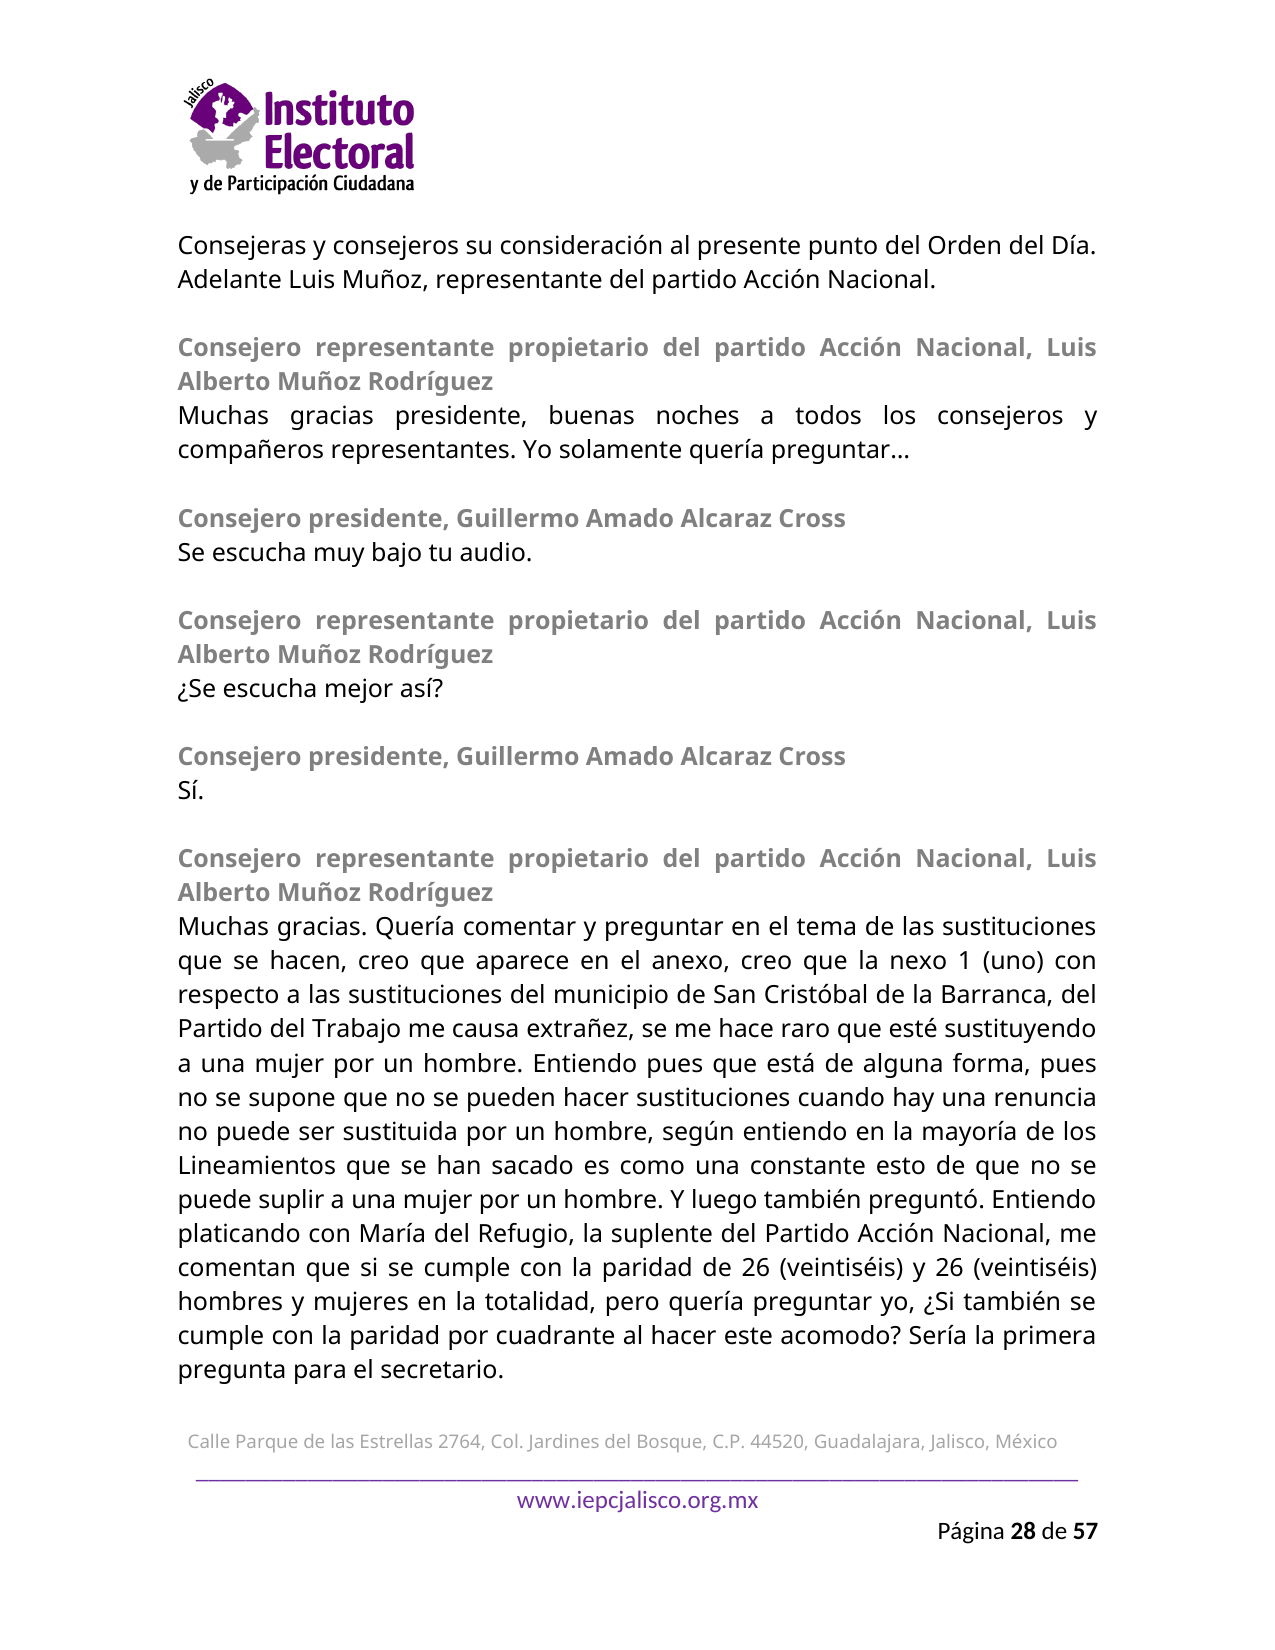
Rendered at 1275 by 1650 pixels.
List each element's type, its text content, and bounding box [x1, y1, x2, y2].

text Muchas gracias. Quería comentar y preguntar en el tema de las sustituciones que se hacen, creo que aparece en el anexo, creo que la nexo 1 (uno) con respecto a las sustituciones del municipio de San Cristóbal de la Barranca, del Partido del Trabajo me causa extrañez, se me hace raro que esté sustituyendo a una mujer por un hombre. Entiendo pues que está de alguna forma, pues no se supone que no se pueden hacer sustituciones cuando hay una renuncia no puede ser sustituida por un hombre, según entiendo en la mayoría de los Lineamientos que se han sacado es como una constante esto de que no se puede suplir a una mujer por un hombre. Y luego también preguntó. Entiendo platicando con María del Refugio, la suplente del Partido Acción Nacional, me comentan que si se cumple con la paridad de 26 (veintiséis) y 26 (veintiséis) hombres y mujeres en la totalidad, pero quería preguntar yo, ¿Si también se cumple con la paridad por cuadrante al hacer este acomodo? Sería la primera pregunta para el secretario. [177, 909, 1098, 1386]
text Se escucha muy bajo tu audio. [177, 534, 1098, 568]
text ¿Se escucha mejor así? [177, 671, 1098, 704]
text Consejero representante propietario del partido Acción Nacional, Luis Alberto Muñoz Rodríguez [177, 602, 1098, 671]
text Consejeras y consejeros su consideración al presente punto del Orden del Día. Adelante Luis Muñoz, representante del partido Acción Nacional. [177, 228, 1098, 296]
text Sí. [177, 773, 1098, 807]
text Consejero presidente, Guillermo Amado Alcaraz Cross [148, 739, 1098, 773]
text Consejero representante propietario del partido Acción Nacional, Luis Alberto Muñoz Rodríguez [177, 841, 1098, 909]
text Muchas gracias presidente, buenas noches a todos los consejeros y compañeros representantes. Yo solamente quería preguntar… [177, 398, 1098, 466]
text Consejero representante propietario del partido Acción Nacional, Luis Alberto Muñoz Rodríguez [177, 330, 1098, 398]
picture [177, 73, 424, 198]
text Consejero presidente, Guillermo Amado Alcaraz Cross [148, 500, 1098, 534]
